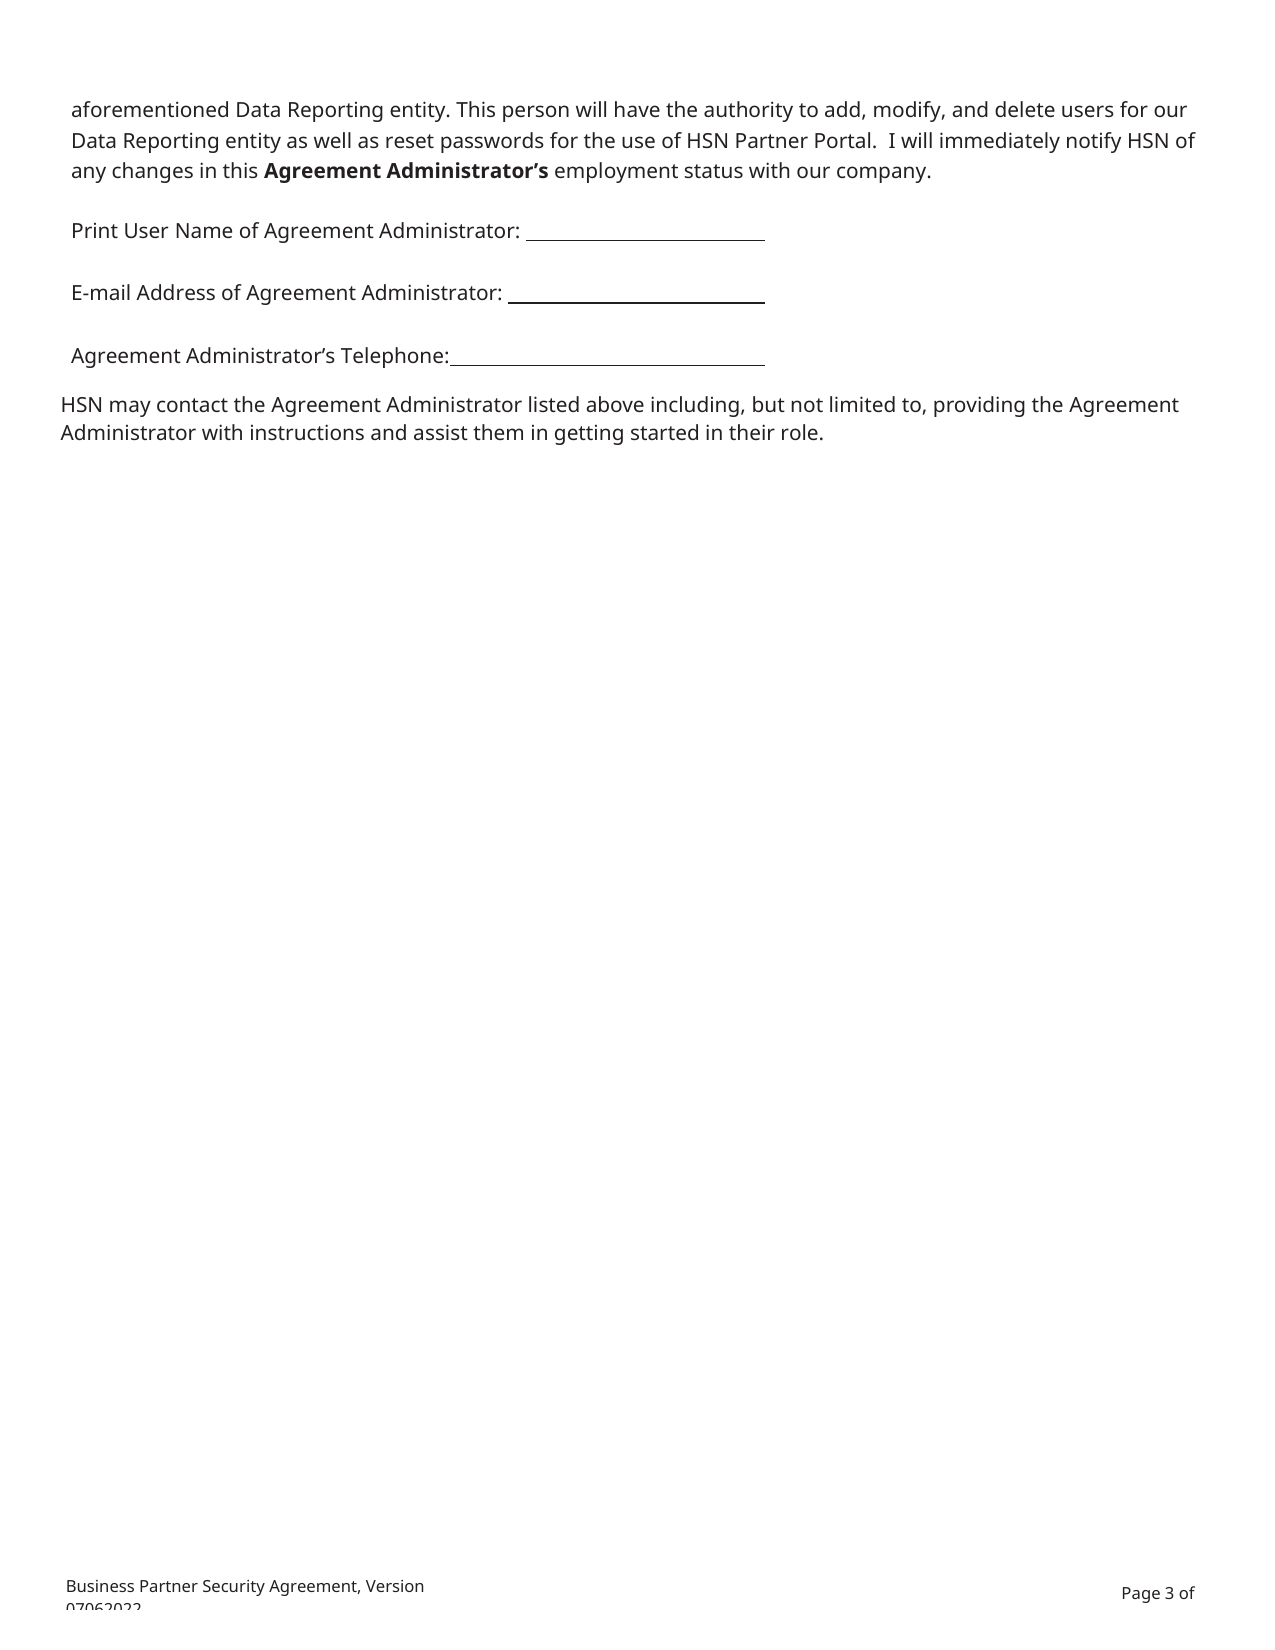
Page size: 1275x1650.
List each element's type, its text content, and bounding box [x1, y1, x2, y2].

text Print User Name of Agreement Administrator: E-mail Address of Agreement Administrator: Agreement Administrator’s Telephone: [71, 188, 769, 376]
text HSN may contact the Agreement Administrator listed above including, but not limited to, providing the Agreement Administrator with instructions and assist them in getting started in their role. [60, 391, 1214, 445]
text aforementioned Data Reporting entity. This person will have the authority to add, modify, and delete users for our Data Reporting entity as well as reset passwords for the use of HSN Partner Portal. I will immediately notify HSN of any changes in this Agreement Administrator’s employment status with our company. [71, 95, 1199, 185]
